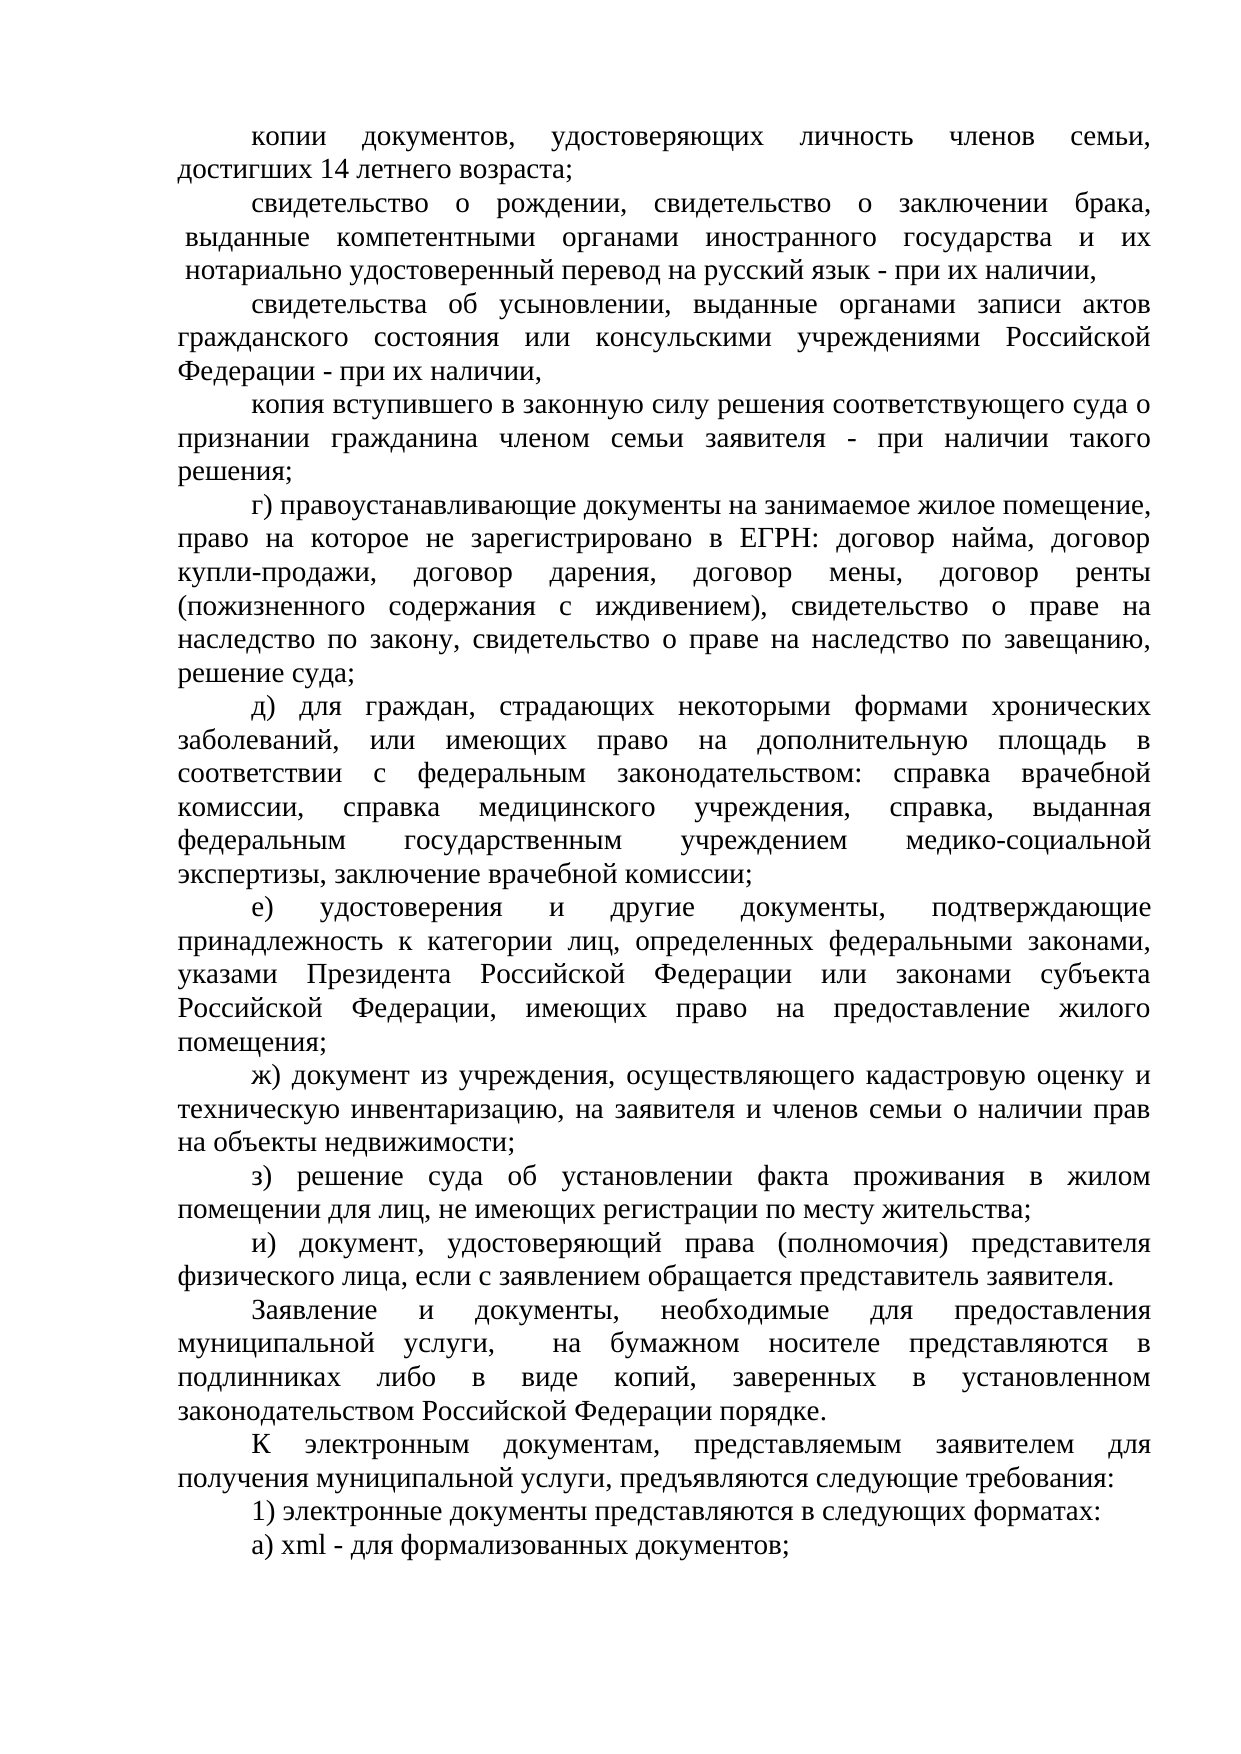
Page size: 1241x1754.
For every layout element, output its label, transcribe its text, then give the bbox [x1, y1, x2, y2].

text свидетельство о рождении, свидетельство о заключении брака, выданные компетентными органами иностранного государства и их нотариально удостоверенный перевод на русский язык - при их наличии, [185, 185, 1152, 286]
text копии документов, удостоверяющих личность членов семьи, достигших 14 летнего возраста; [177, 118, 1152, 185]
text и) документ, удостоверяющий права (полномочия) представителя физического лица, если с заявлением обращается представитель заявителя. [177, 1225, 1152, 1292]
text копия вступившего в законную силу решения соответствующего суда о признании гражданина членом семьи заявителя - при наличии такого решения; [177, 386, 1152, 487]
text д) для граждан, страдающих некоторыми формами хронических заболеваний, или имеющих право на дополнительную площадь в соответствии с федеральным законодательством: справка врачебной комиссии, справка медицинского учреждения, справка, выданная федеральным государственным учреждением медико-социальной экспертизы, заключение врачебной комиссии; [177, 688, 1152, 889]
text а) xml - для формализованных документов; [177, 1527, 1152, 1560]
text 1) электронные документы представляются в следующих форматах: [177, 1493, 1152, 1527]
text е) удостоверения и другие документы, подтверждающие принадлежность к категории лиц, определенных федеральными законами, указами Президента Российской Федерации или законами субъекта Российской Федерации, имеющих право на предоставление жилого помещения; [177, 889, 1152, 1057]
text К электронным документам, представляемым заявителем для получения муниципальной услуги, предъявляются следующие требования: [177, 1426, 1152, 1493]
text г) правоустанавливающие документы на занимаемое жилое помещение, право на которое не зарегистрировано в ЕГРН: договор найма, договор купли-продажи, договор дарения, договор мены, договор ренты (пожизненного содержания с иждивением), свидетельство о праве на наследство по закону, свидетельство о праве на наследство по завещанию, решение суда; [177, 487, 1152, 688]
text свидетельства об усыновлении, выданные органами записи актов гражданского состояния или консульскими учреждениями Российской Федерации - при их наличии, [177, 286, 1152, 386]
text Заявление и документы, необходимые для предоставления муниципальной услуги, на бумажном носителе представляются в подлинниках либо в виде копий, заверенных в установленном законодательством Российской Федерации порядке. [177, 1292, 1152, 1426]
text ж) документ из учреждения, осуществляющего кадастровую оценку и техническую инвентаризацию, на заявителя и членов семьи о наличии прав на объекты недвижимости; [177, 1057, 1152, 1158]
text з) решение суда об установлении факта проживания в жилом помещении для лиц, не имеющих регистрации по месту жительства; [177, 1158, 1152, 1225]
